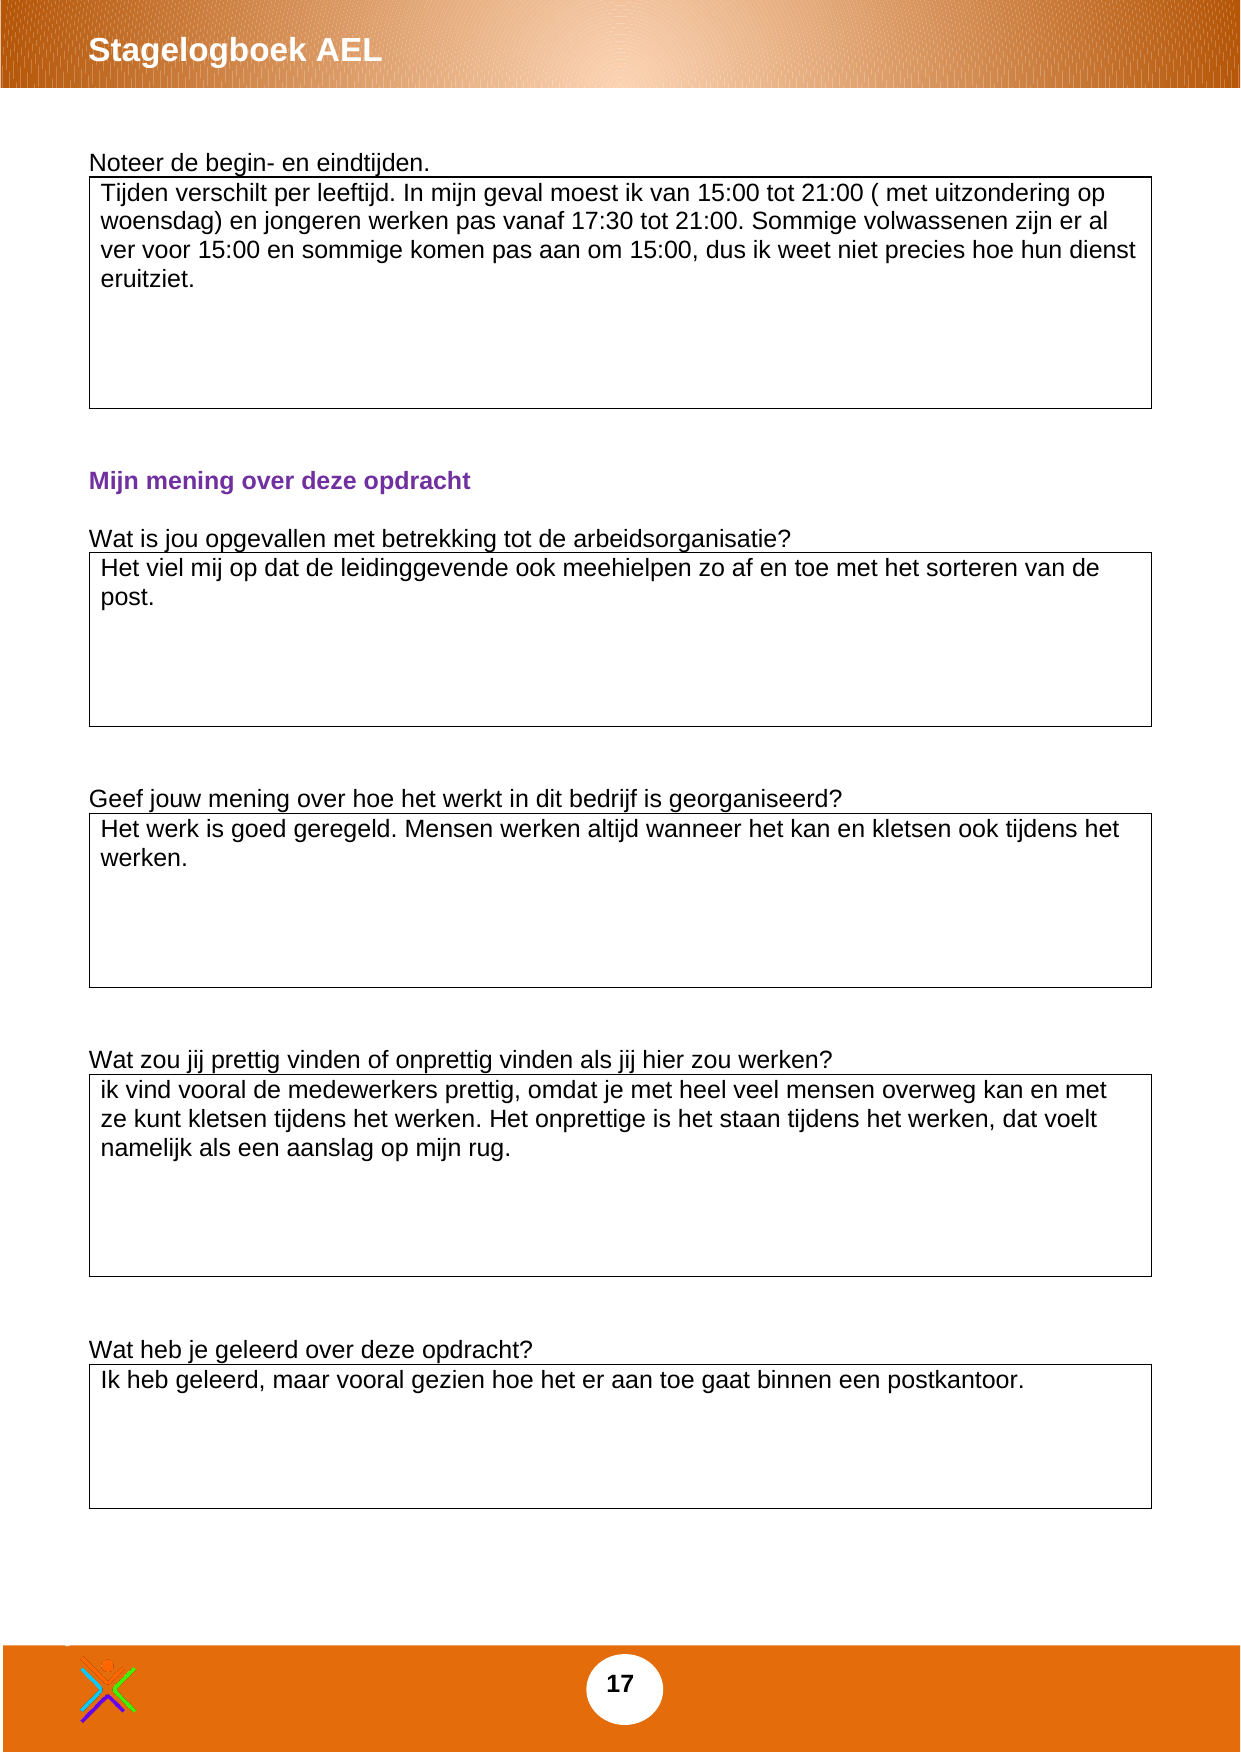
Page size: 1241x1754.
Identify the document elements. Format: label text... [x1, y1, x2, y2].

text Wat heb je geleerd over deze opdracht? [89, 1335, 1152, 1363]
table_header ik vind vooral de medewerkers prettig, omdat je met heel veel mensen overweg kan en met ze kunt kletsen tijdens het werken. Het onprettige is het staan tijdens het werken, dat voelt namelijk als een aanslag op mijn rug. [90, 1075, 1151, 1276]
picture [65, 1645, 143, 1726]
text Wat zou jij prettig vinden of onprettig vinden als jij hier zou werken? [89, 1045, 1152, 1074]
text Geef jouw mening over hoe het werkt in dit bedrijf is georganiseerd? [89, 784, 1152, 813]
table_header Het werk is goed geregeld. Mensen werken altijd wanneer het kan en kletsen ook tijdens het werken. [90, 814, 1151, 987]
table_header Ik heb geleerd, maar vooral gezien hoe het er aan toe gaat binnen een postkantoor. [90, 1365, 1151, 1508]
text Wat is jou opgevallen met betrekking tot de arbeidsorganisatie? [89, 523, 1152, 552]
text Mijn mening over deze opdracht [89, 466, 1152, 495]
text Noteer de begin- en eindtijden. [89, 148, 1152, 176]
table_header Het viel mij op dat de leidinggevende ook meehielpen zo af en toe met het sorteren van de post. [90, 553, 1151, 726]
table_header Tijden verschilt per leeftijd. In mijn geval moest ik van 15:00 tot 21:00 ( met uitzondering op woensdag) en jongeren werken pas vanaf 17:30 tot 21:00. Sommige volwassenen zijn er al ver voor 15:00 en sommige komen pas aan om 15:00, dus ik weet niet precies hoe hun dienst eruitziet. [90, 178, 1151, 407]
